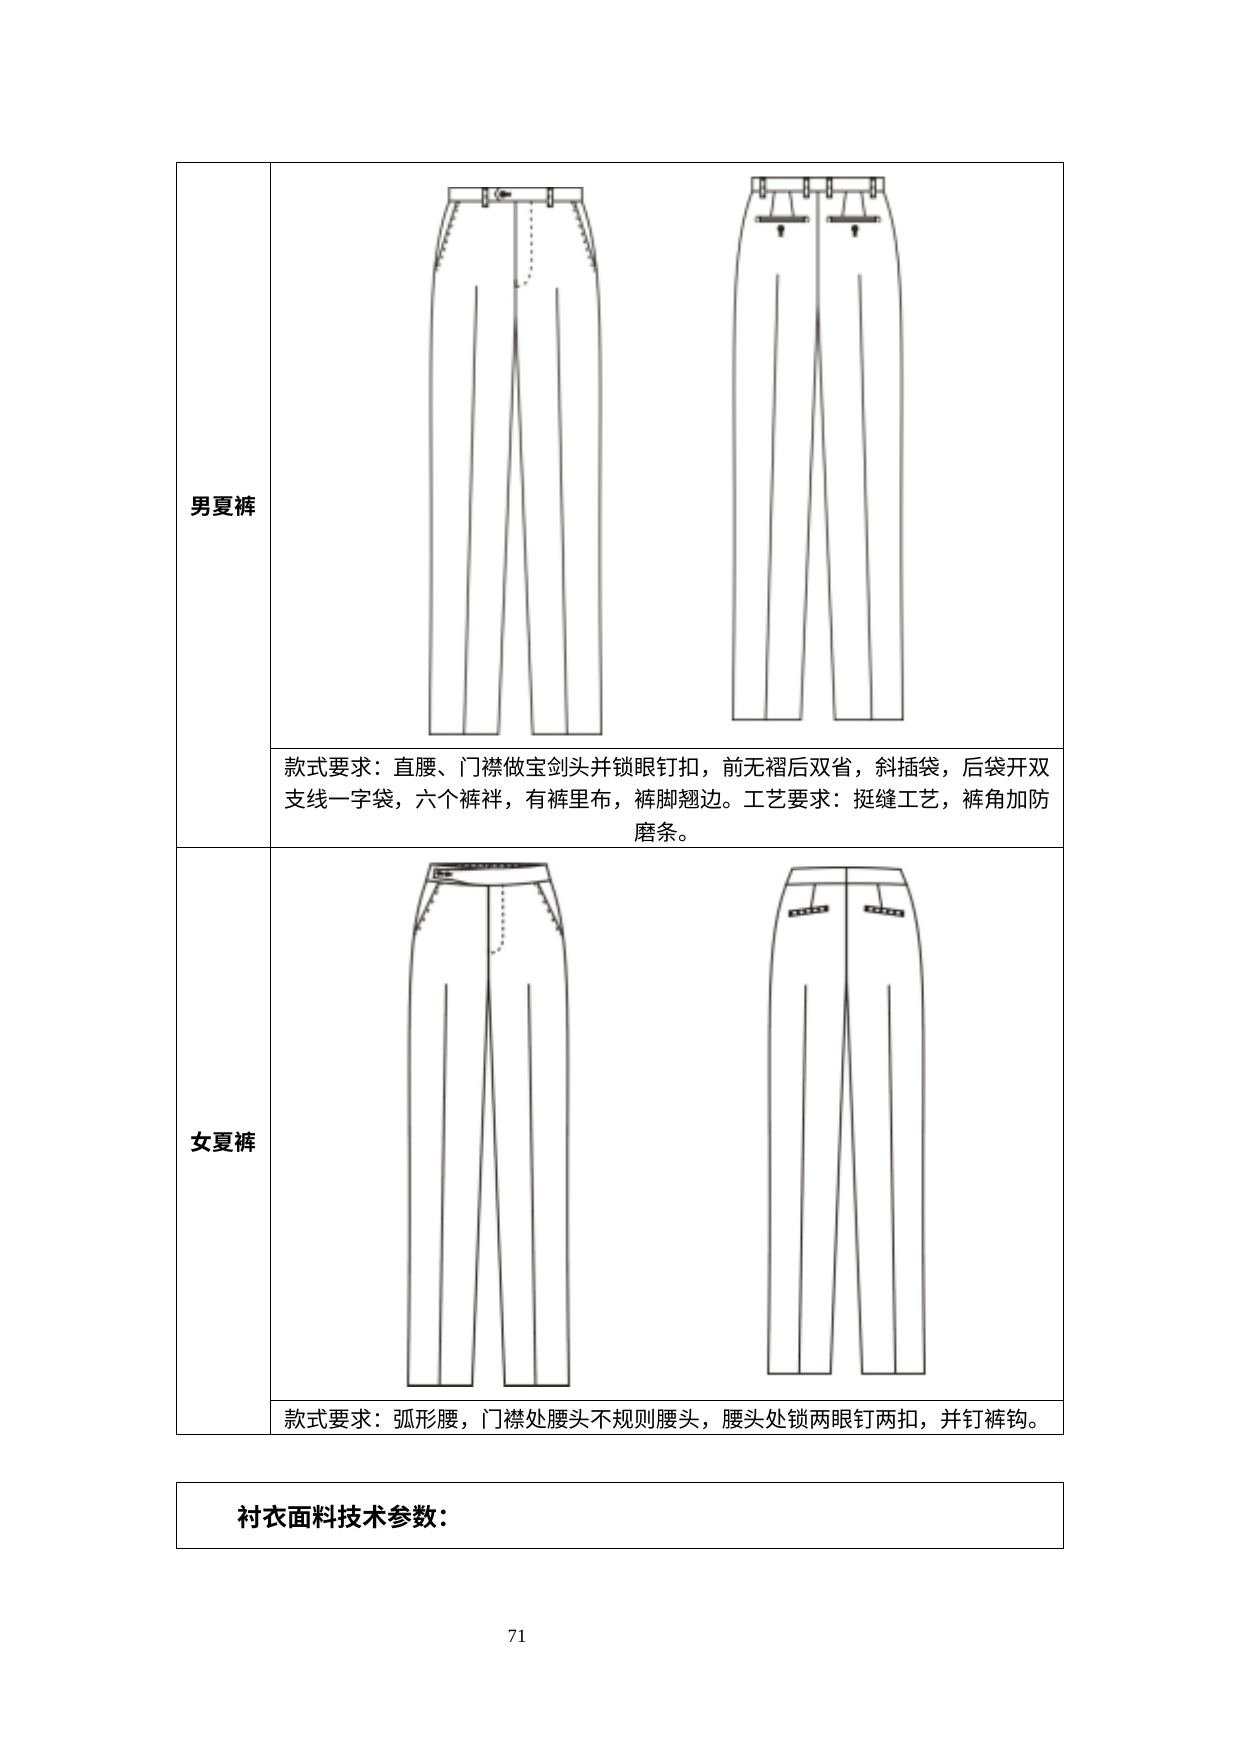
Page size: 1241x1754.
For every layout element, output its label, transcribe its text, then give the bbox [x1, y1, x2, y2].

table_cell 款式要求：直腰、门襟做宝剑头并锁眼钉扣，前无褶后双省，斜插袋，后袋开双支线一字袋，六个裤袢，有裤里布，裤脚翘边。工艺要求：挺缝工艺，裤角加防磨条。 [271, 749, 1063, 847]
table_cell 男夏裤 [177, 163, 270, 847]
table_cell 女夏裤 [177, 848, 270, 1434]
table_cell [271, 848, 1063, 1400]
picture [370, 173, 964, 738]
table_cell 款式要求：弧形腰，门襟处腰头不规则腰头，腰头处锁两眼钉两扣，并钉裤钩。 [271, 1401, 1063, 1434]
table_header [177, 1483, 1063, 1548]
picture [319, 861, 1016, 1387]
table_cell [271, 163, 1063, 748]
